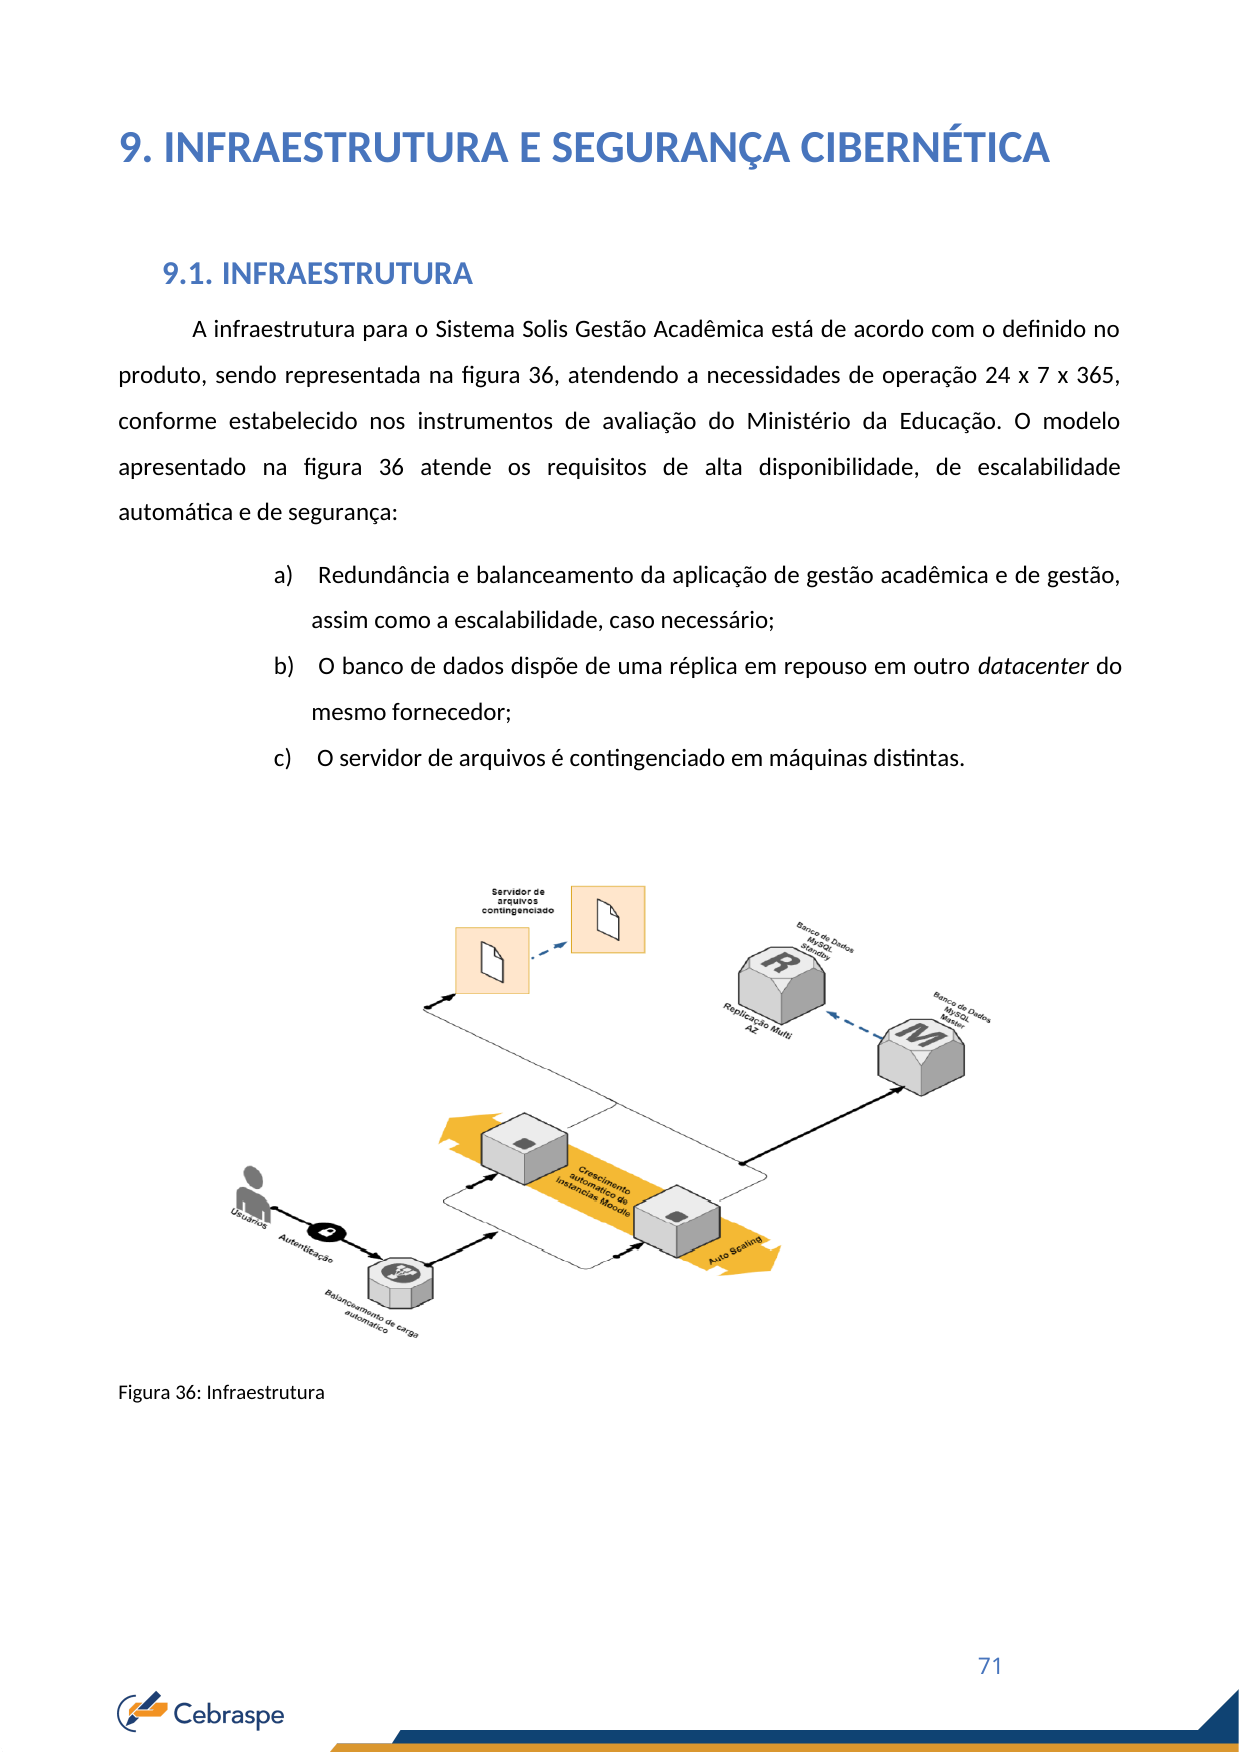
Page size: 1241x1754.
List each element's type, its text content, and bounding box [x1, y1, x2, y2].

picture [0, 1659, 1239, 1752]
list O servidor de arquivos é contingenciado em máquinas distintas. [274, 742, 1122, 772]
text A infraestrutura para o Sistema Solis Gestão Acadêmica está de acordo com o definido no produto, sendo representada na figura 36, atendendo a necessidades de operação 24 x 7 x 365, conforme estabelecido nos instrumentos de avaliação do Ministério da Educação. O modelo apresentado na figura 36 atende os requisitos de alta disponibilidade, de escalabilidade automática e de segurança: [118, 313, 1122, 527]
list O banco de dados dispõe de uma réplica em repouso em outro datacenter do mesmo fornecedor; [274, 650, 1122, 726]
picture [210, 866, 1030, 1347]
list Redundância e balanceamento da aplicação de gestão acadêmica e de gestão, assim como a escalabilidade, caso necessário; [274, 559, 1122, 635]
subtitle INFRAESTRUTURA [162, 252, 1122, 293]
text Figura 36: Infraestrutura [118, 1379, 1122, 1405]
subtitle INFRAESTRUTURA E SEGURANÇA CIBERNÉTICA [118, 118, 1122, 174]
